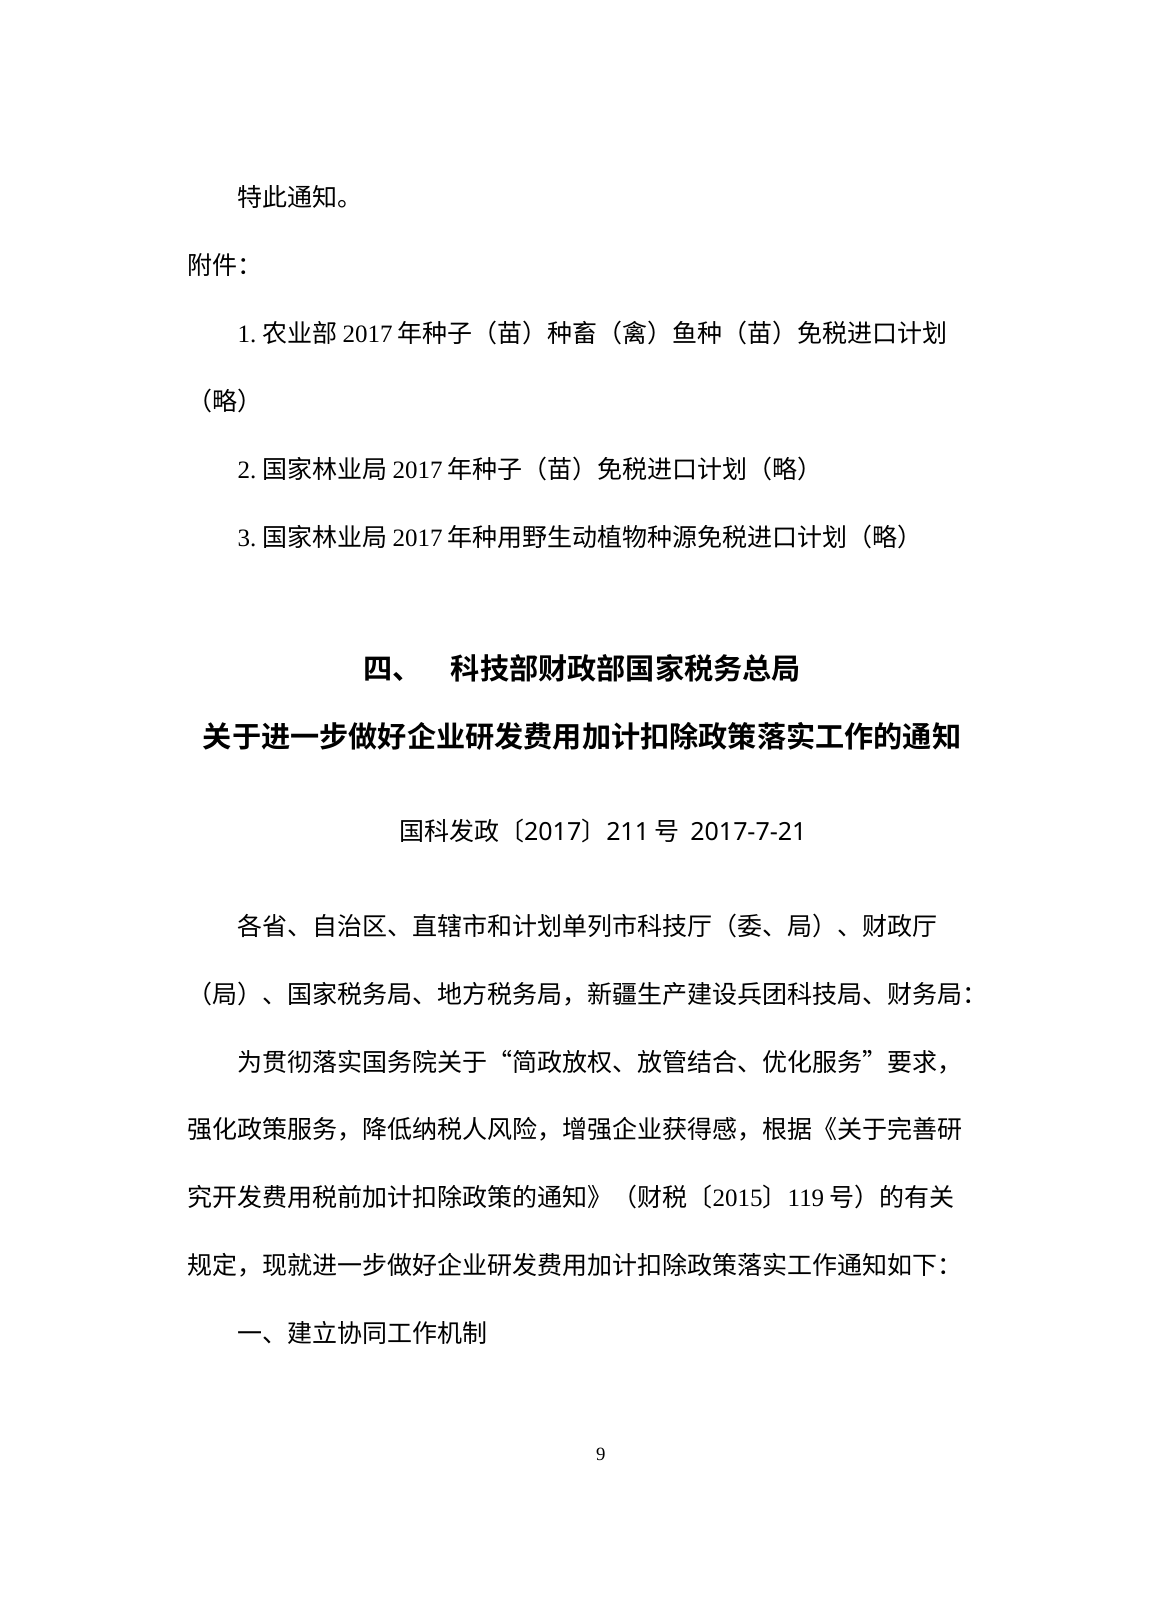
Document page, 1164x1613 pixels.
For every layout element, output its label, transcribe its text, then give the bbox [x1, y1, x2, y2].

text 特此通知。 [187, 162, 976, 230]
text 各省、自治区、直辖市和计划单列市科技厅（委、局）、财政厅（局）、国家税务局、地方税务局，新疆生产建设兵团科技局、财务局： [187, 890, 976, 1026]
text 一、建立协同工作机制 [187, 1298, 976, 1366]
text 1. 农业部2017年种子（苗）种畜（禽）鱼种（苗）免税进口计划（略） [187, 298, 976, 433]
text 为贯彻落实国务院关于“简政放权、放管结合、优化服务”要求，强化政策服务，降低纳税人风险，增强企业获得感，根据《关于完善研究开发费用税前加计扣除政策的通知》（财税〔2015〕119号）的有关规定，现就进一步做好企业研发费用加计扣除政策落实工作通知如下： [187, 1026, 976, 1298]
text 附件： [187, 230, 976, 298]
text 2. 国家林业局2017年种子（苗）免税进口计划（略） [187, 433, 976, 501]
subtitle 科技部财政部国家税务总局 关于进一步做好企业研发费用加计扣除政策落实工作的通知 [187, 632, 976, 768]
text 3. 国家林业局2017年种用野生动植物种源免税进口计划（略） [187, 501, 976, 569]
subtitle 国科发政〔2017〕211号 2017-7-21 [187, 795, 976, 863]
